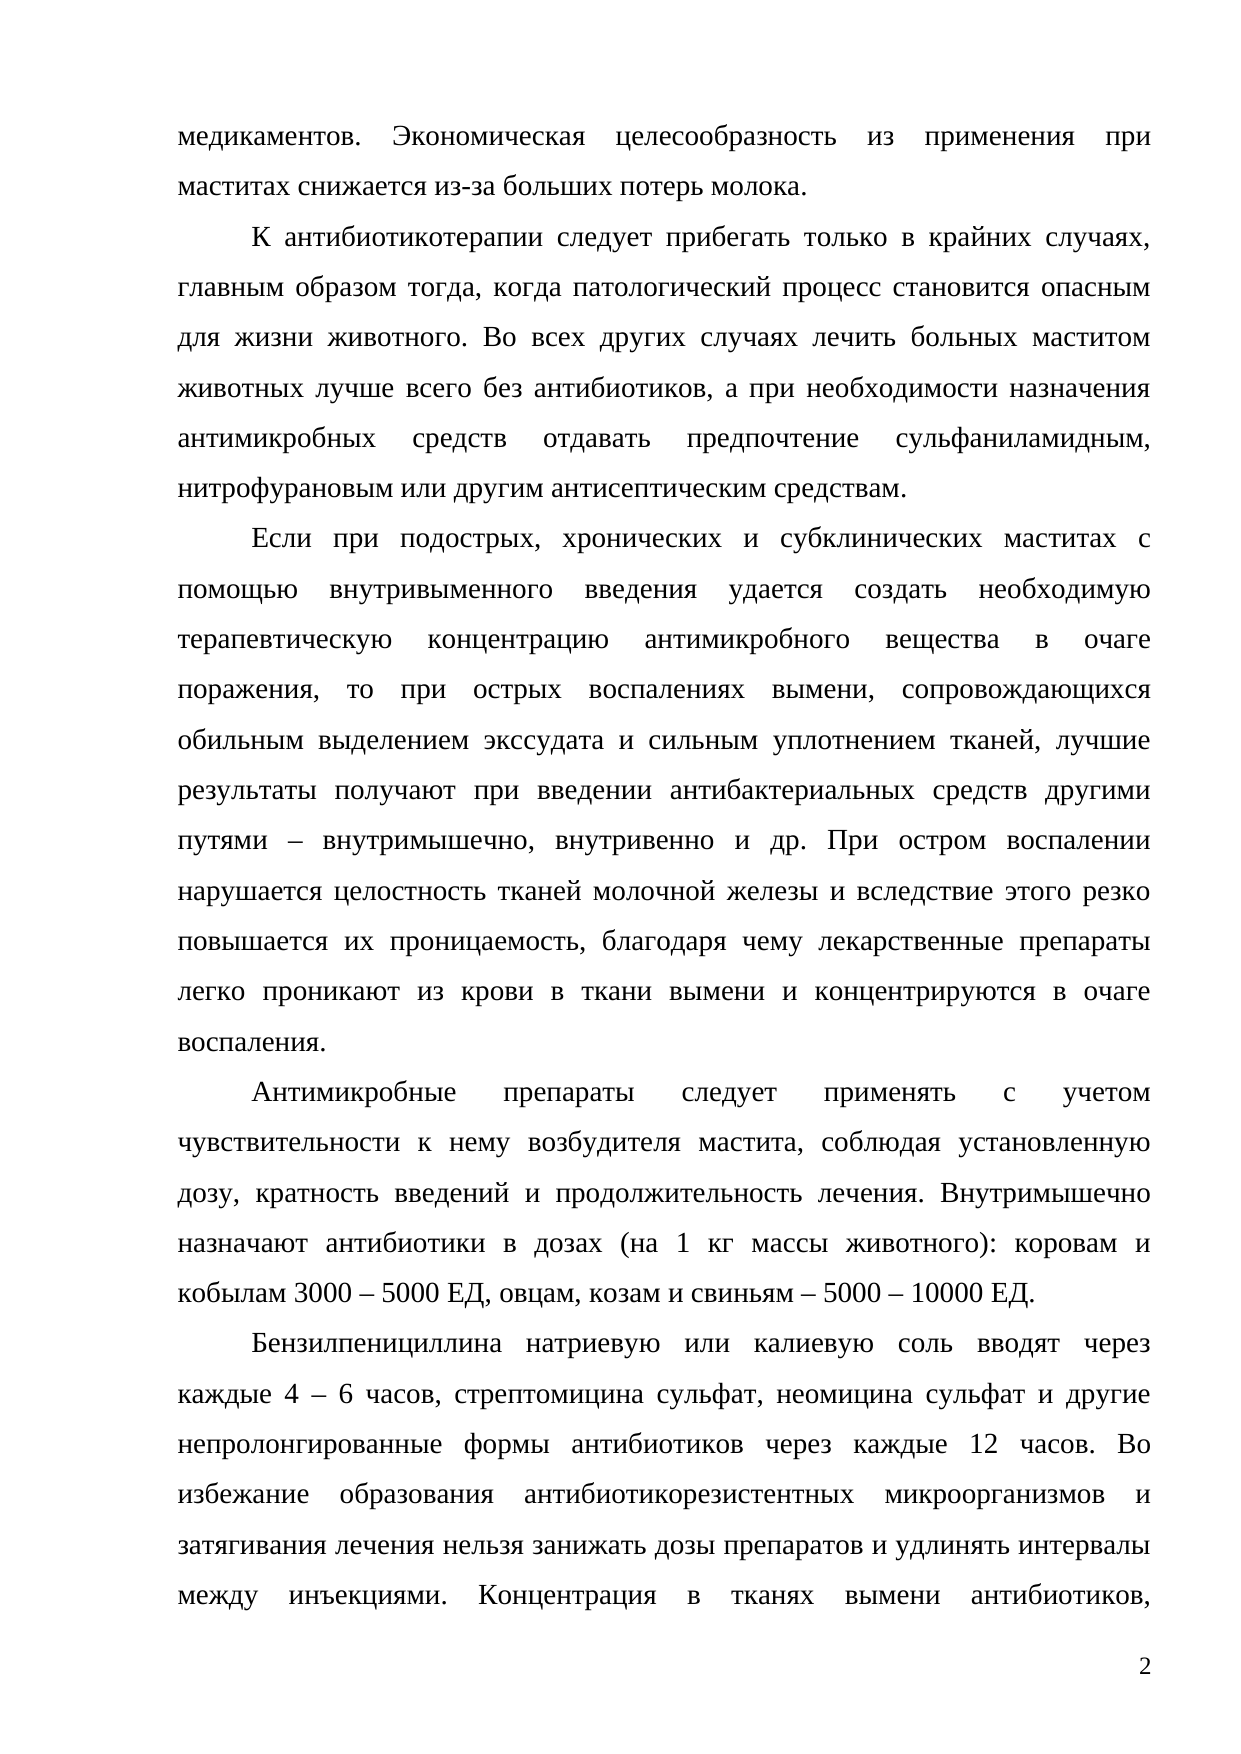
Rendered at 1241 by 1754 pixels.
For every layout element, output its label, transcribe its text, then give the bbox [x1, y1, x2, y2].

text К антибиотикотерапии следует прибегать только в крайних случаях, главным образом тогда, когда патологический процесс становится опасным для жизни животного. Во всех других случаях лечить больных маститом животных лучше всего без антибиотиков, а при необходимости назначения антимикробных средств отдавать предпочтение сульфаниламидным, нитрофурановым или другим антисептическим средствам. [177, 219, 1152, 504]
text Антимикробные препараты следует применять с учетом чувствительности к нему возбудителя мастита, соблюдая установленную дозу, кратность введений и продолжительность лечения. Внутримышечно назначают антибиотики в дозах (на 1 кг массы животного): коровам и кобылам 3000 – 5000 ЕД, овцам, козам и свиньям – 5000 – 10000 ЕД. [177, 1074, 1152, 1309]
text Если при подострых, хронических и субклинических маститах с помощью внутривыменного введения удается создать необходимую терапевтическую концентрацию антимикробного вещества в очаге поражения, то при острых воспалениях вымени, сопровождающихся обильным выделением экссудата и сильным уплотнением тканей, лучшие результаты получают при введении антибактериальных средств другими путями – внутримышечно, внутривенно и др. При остром воспалении нарушается целостность тканей молочной железы и вследствие этого резко повышается их проницаемость, благодаря чему лекарственные препараты легко проникают из крови в ткани вымени и концентрируются в очаге воспаления. [177, 521, 1152, 1057]
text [177, 1326, 1152, 1611]
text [177, 118, 1152, 202]
